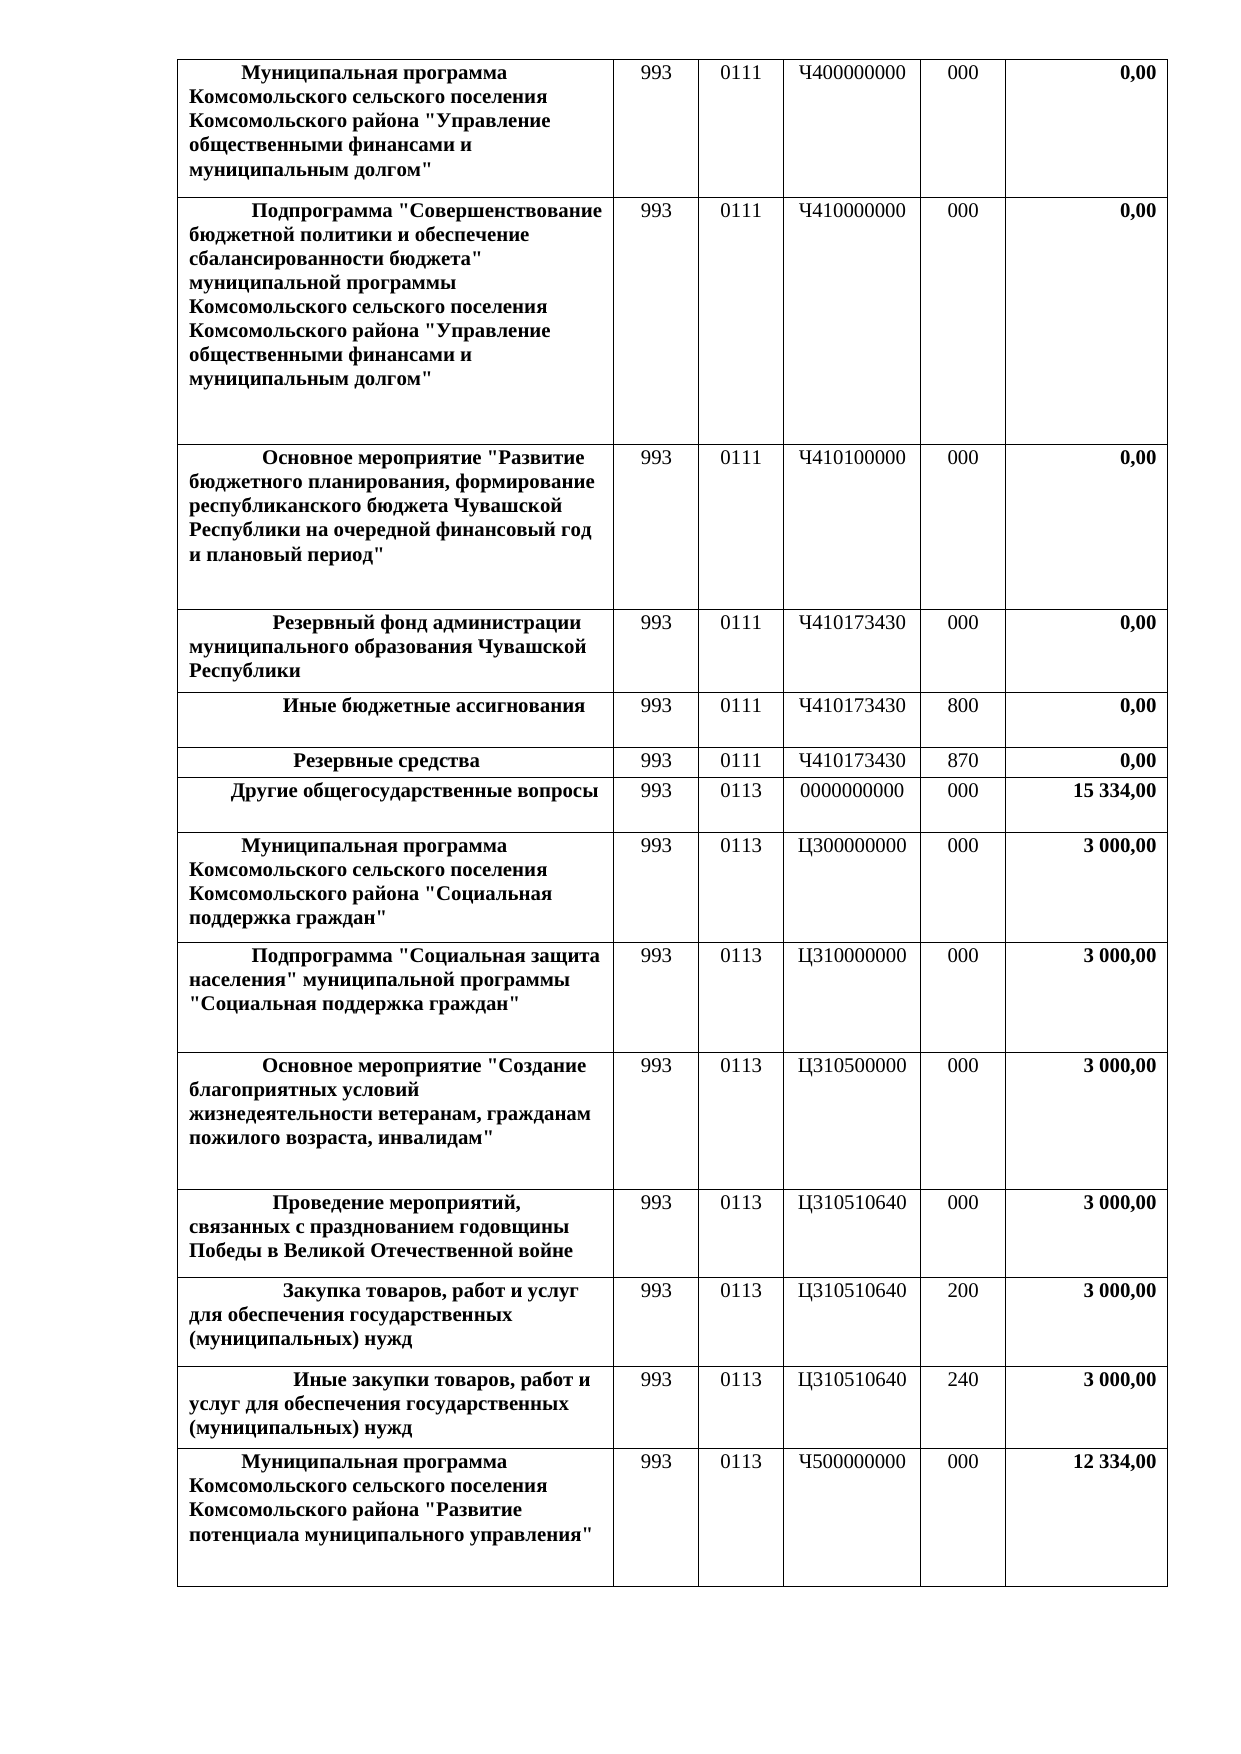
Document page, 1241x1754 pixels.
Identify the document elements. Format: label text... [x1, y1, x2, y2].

table_cell 0113 [699, 1367, 783, 1448]
table_cell 0113 [699, 1190, 783, 1277]
table_cell 0000000000 [784, 778, 920, 832]
table_cell 0113 [699, 943, 783, 1052]
table_cell 000 [921, 198, 1005, 444]
table_cell Иные закупки товаров, работ и услуг для обеспечения государственных (муниципальных) нужд [178, 1367, 613, 1448]
table_cell 993 [614, 778, 698, 832]
table_cell 993 [614, 693, 698, 747]
table_cell 0113 [699, 833, 783, 942]
table_cell Ц310000000 [784, 943, 920, 1052]
table_cell 0111 [699, 610, 783, 692]
table_cell 993 [614, 60, 698, 197]
table_cell Иные бюджетные ассигнования [178, 693, 613, 747]
table_cell Подпрограмма "Социальная защита населения" муниципальной программы "Социальная поддержка граждан" [178, 943, 613, 1052]
table_cell 993 [614, 1053, 698, 1189]
table_cell 800 [921, 693, 1005, 747]
table_cell Ч410100000 [784, 445, 920, 609]
table_cell 993 [614, 1278, 698, 1366]
table_cell Основное мероприятие "Развитие бюджетного планирования, формирование республиканского бюджета Чувашской Республики на очередной финансовый год и плановый период" [178, 445, 613, 609]
table_cell Муниципальная программа Комсомольского сельского поселения Комсомольского района "Социальная поддержка граждан" [178, 833, 613, 942]
table_cell 240 [921, 1367, 1005, 1448]
table_cell 993 [614, 748, 698, 777]
table_cell 15 334,00 [1006, 778, 1167, 832]
table_cell 0,00 [1006, 445, 1167, 609]
table_cell Ц310510640 [784, 1190, 920, 1277]
table_cell 993 [614, 1190, 698, 1277]
table_cell 0113 [699, 1053, 783, 1189]
table_cell 0,00 [1006, 198, 1167, 444]
table_cell 0113 [699, 1449, 783, 1586]
table_cell 12 334,00 [1006, 1449, 1167, 1586]
table_cell Ц300000000 [784, 833, 920, 942]
table_cell 0113 [699, 1278, 783, 1366]
table_cell Резервный фонд администрации муниципального образования Чувашской Республики [178, 610, 613, 692]
table_cell Ч410000000 [784, 198, 920, 444]
table_cell 000 [921, 778, 1005, 832]
table_cell 0111 [699, 445, 783, 609]
table_cell 0111 [699, 748, 783, 777]
table_cell 993 [614, 1449, 698, 1586]
table_cell Ч500000000 [784, 1449, 920, 1586]
table_cell 0,00 [1006, 60, 1167, 197]
table_cell 000 [921, 943, 1005, 1052]
table_cell 000 [921, 1449, 1005, 1586]
table_cell Основное мероприятие "Создание благоприятных условий жизнедеятельности ветеранам, гражданам пожилого возраста, инвалидам" [178, 1053, 613, 1189]
table_cell 993 [614, 943, 698, 1052]
table_cell Резервные средства [178, 748, 613, 777]
table_cell Ч410173430 [784, 693, 920, 747]
table_cell Ч400000000 [784, 60, 920, 197]
table_cell Закупка товаров, работ и услуг для обеспечения государственных (муниципальных) нужд [178, 1278, 613, 1366]
table_cell 000 [921, 445, 1005, 609]
table_cell 000 [921, 833, 1005, 942]
table_cell Проведение мероприятий, связанных с празднованием годовщины Победы в Великой Отечественной войне [178, 1190, 613, 1277]
table_cell 3 000,00 [1006, 1053, 1167, 1189]
table_cell 993 [614, 445, 698, 609]
table_cell 3 000,00 [1006, 1278, 1167, 1366]
table_cell Другие общегосударственные вопросы [178, 778, 613, 832]
table_cell 3 000,00 [1006, 833, 1167, 942]
table_cell 000 [921, 1190, 1005, 1277]
table_cell 0111 [699, 198, 783, 444]
table_cell 993 [614, 198, 698, 444]
table_cell 870 [921, 748, 1005, 777]
table_cell 0,00 [1006, 693, 1167, 747]
table_cell 0,00 [1006, 748, 1167, 777]
table_cell 0,00 [1006, 610, 1167, 692]
table_cell 0111 [699, 693, 783, 747]
table_cell 3 000,00 [1006, 943, 1167, 1052]
table_cell 000 [921, 60, 1005, 197]
table_cell 200 [921, 1278, 1005, 1366]
table_cell Ч410173430 [784, 748, 920, 777]
table_cell 000 [921, 1053, 1005, 1189]
table_cell 993 [614, 610, 698, 692]
table_cell Муниципальная программа Комсомольского сельского поселения Комсомольского района "Управление общественными финансами и муниципальным долгом" [178, 60, 613, 197]
table_cell Ц310500000 [784, 1053, 920, 1189]
table_cell 993 [614, 833, 698, 942]
table_cell 3 000,00 [1006, 1190, 1167, 1277]
table_cell 3 000,00 [1006, 1367, 1167, 1448]
table_cell 0111 [699, 60, 783, 197]
table_cell 0113 [699, 778, 783, 832]
table_cell 000 [921, 610, 1005, 692]
table_cell Муниципальная программа Комсомольского сельского поселения Комсомольского района "Развитие потенциала муниципального управления" [178, 1449, 613, 1586]
table_cell Подпрограмма "Совершенствование бюджетной политики и обеспечение сбалансированности бюджета" муниципальной программы Комсомольского сельского поселения Комсомольского района "Управление общественными финансами и муниципальным долгом" [178, 198, 613, 444]
table_cell Ч410173430 [784, 610, 920, 692]
table_cell 993 [614, 1367, 698, 1448]
table_cell Ц310510640 [784, 1278, 920, 1366]
table_cell Ц310510640 [784, 1367, 920, 1448]
